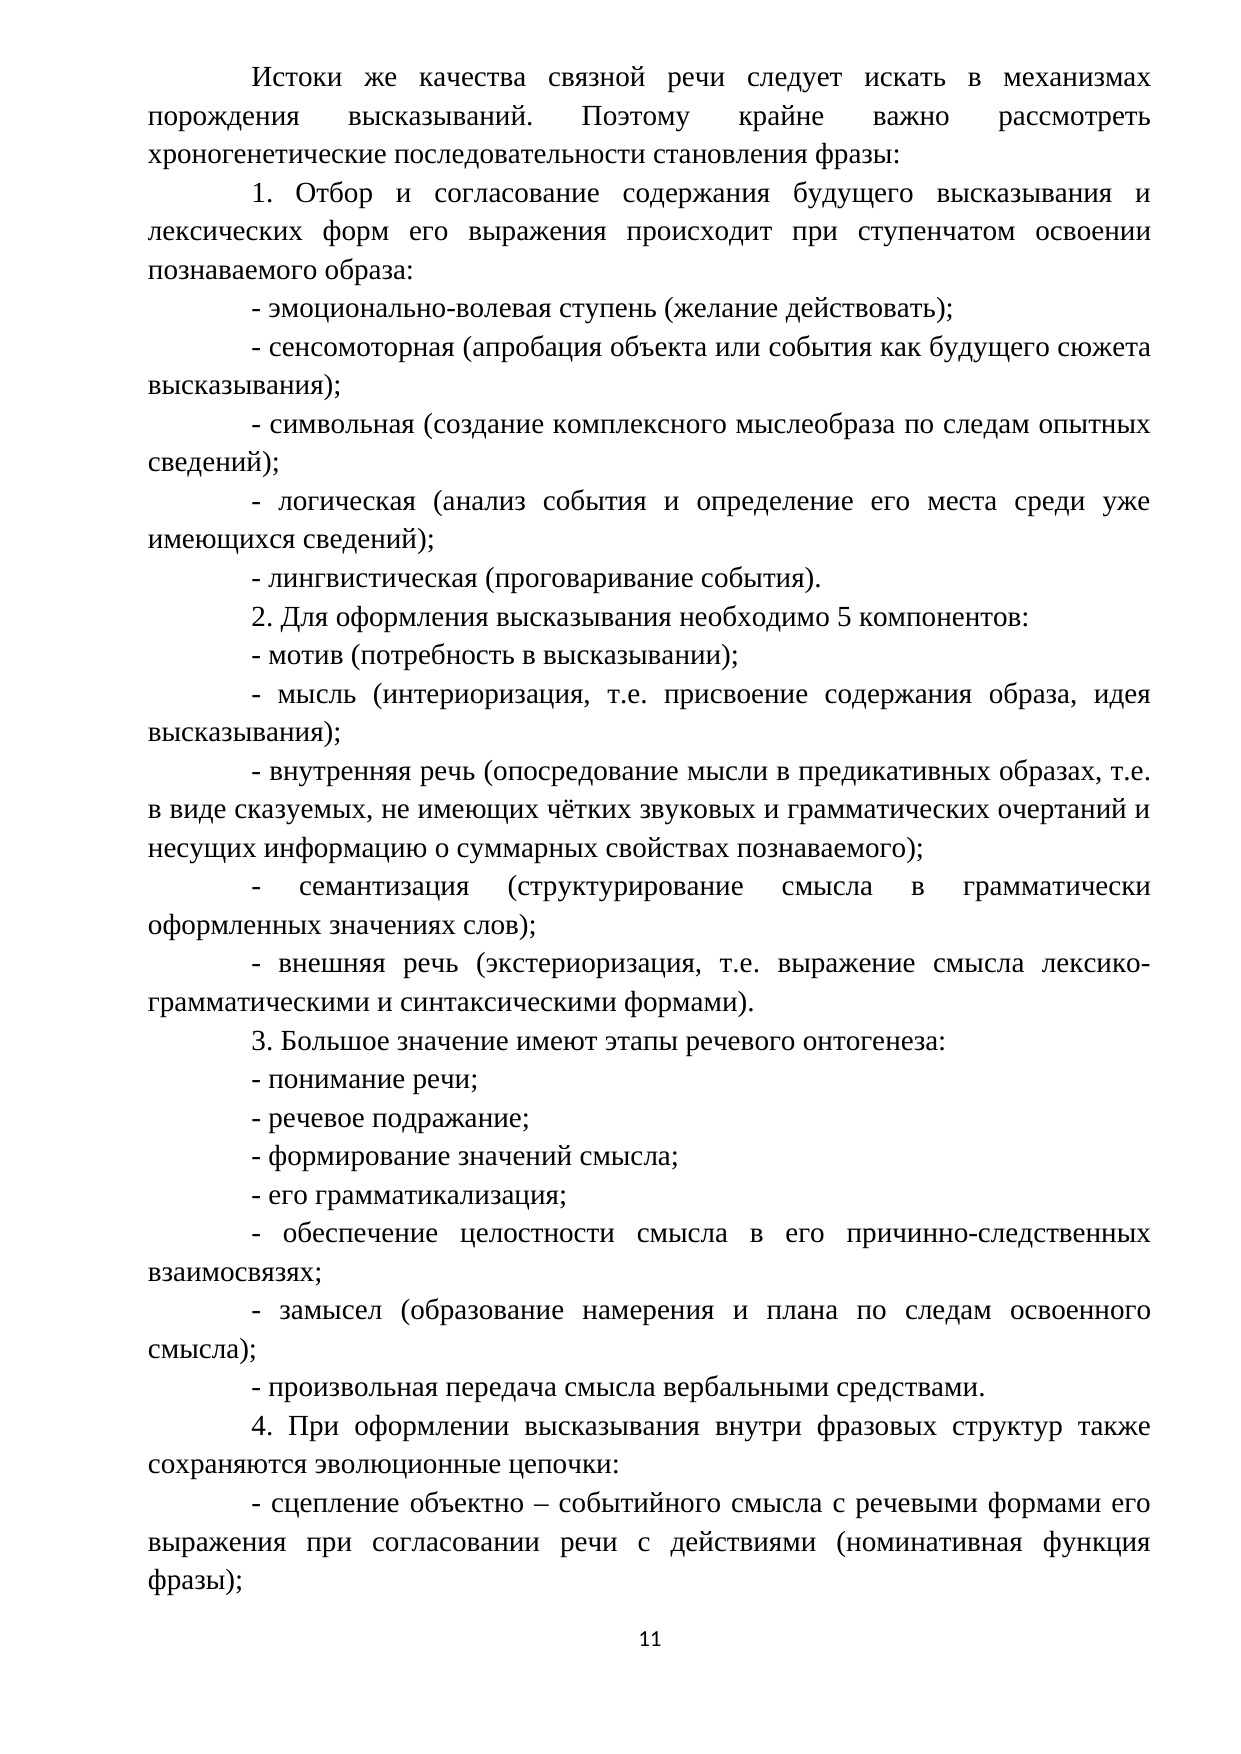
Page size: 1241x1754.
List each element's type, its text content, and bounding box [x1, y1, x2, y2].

list - сцепление объектно – событийного смысла с речевыми формами его выражения при согласовании речи с действиями (номинативная функция фразы); [148, 1485, 1152, 1596]
list - семантизация (структурирование смысла в грамматически оформленных значениях слов); [148, 868, 1152, 941]
list - лингвистическая (проговаривание события). [148, 560, 1152, 594]
list - его грамматикализация; [148, 1177, 1152, 1210]
list - речевое подражание; [148, 1100, 1152, 1133]
list - внутренняя речь (опосредование мысли в предикативных образах, т.е. в виде сказуемых, не имеющих чётких звуковых и грамматических очертаний и несущих информацию о суммарных свойствах познаваемого); [148, 753, 1152, 863]
list - логическая (анализ события и определение его места среди уже имеющихся сведений); [148, 483, 1152, 555]
list - замысел (образование намерения и плана по следам освоенного смысла); [148, 1292, 1152, 1364]
list 2. Для оформления высказывания необходимо 5 компонентов: [148, 599, 1152, 632]
list - внешняя речь (экстериоризация, т.е. выражение смысла лексико-грамматическими и синтаксическими формами). [148, 946, 1152, 1018]
list - сенсомоторная (апробация объекта или события как будущего сюжета высказывания); [148, 329, 1152, 401]
list - мотив (потребность в высказывании); [148, 637, 1152, 671]
list Отбор и согласование содержания будущего высказывания и лексических форм его выражения происходит при ступенчатом освоении познаваемого образа: [148, 175, 1152, 285]
list 4. При оформлении высказывания внутри фразовых структур также сохраняются эволюционные цепочки: [148, 1408, 1152, 1480]
list - символьная (создание комплексного мыслеобраза по следам опытных сведений); [148, 406, 1152, 478]
list - формирование значений смысла; [148, 1138, 1152, 1172]
list Истоки же качества связной речи следует искать в механизмах порождения высказываний. Поэтому крайне важно рассмотреть хроногенетические последовательности становления фразы: [148, 59, 1152, 170]
list - произвольная передача смысла вербальными средствами. [148, 1369, 1152, 1403]
list 3. Большое значение имеют этапы речевого онтогенеза: [148, 1023, 1152, 1056]
list - понимание речи; [148, 1061, 1152, 1095]
list - мысль (интериоризация, т.е. присвоение содержания образа, идея высказывания); [148, 676, 1152, 748]
list - обеспечение целостности смысла в его причинно-следственных взаимосвязях; [148, 1215, 1152, 1287]
list - эмоционально-волевая ступень (желание действовать); [251, 290, 1152, 324]
